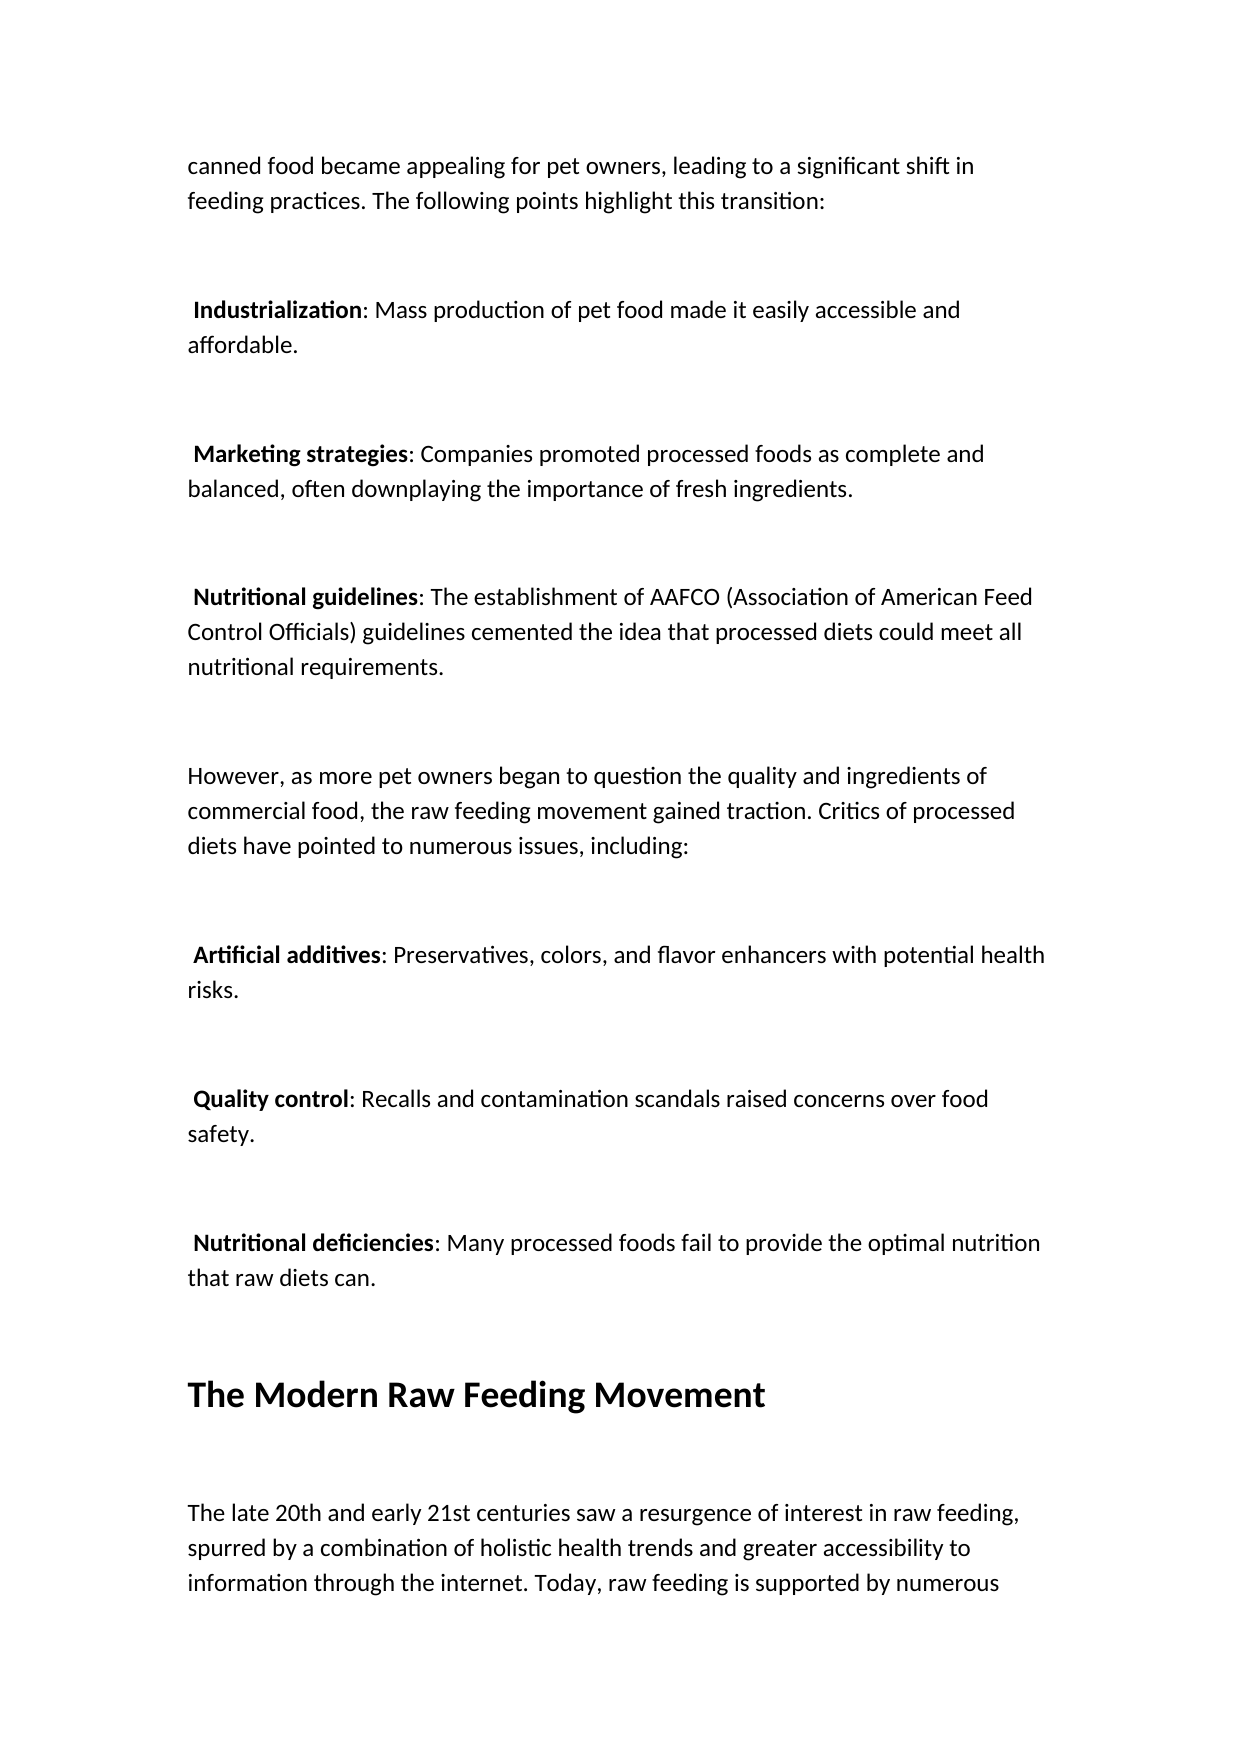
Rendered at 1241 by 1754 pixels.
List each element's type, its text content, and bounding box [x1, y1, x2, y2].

text The Modern Raw Feeding Movement [187, 1371, 1053, 1417]
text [187, 1497, 1053, 1598]
text However, as more pet owners began to question the quality and ingredients of commercial food, the raw feeding movement gained traction. Critics of processed diets have pointed to numerous issues, including: [187, 760, 1053, 861]
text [187, 150, 1053, 216]
